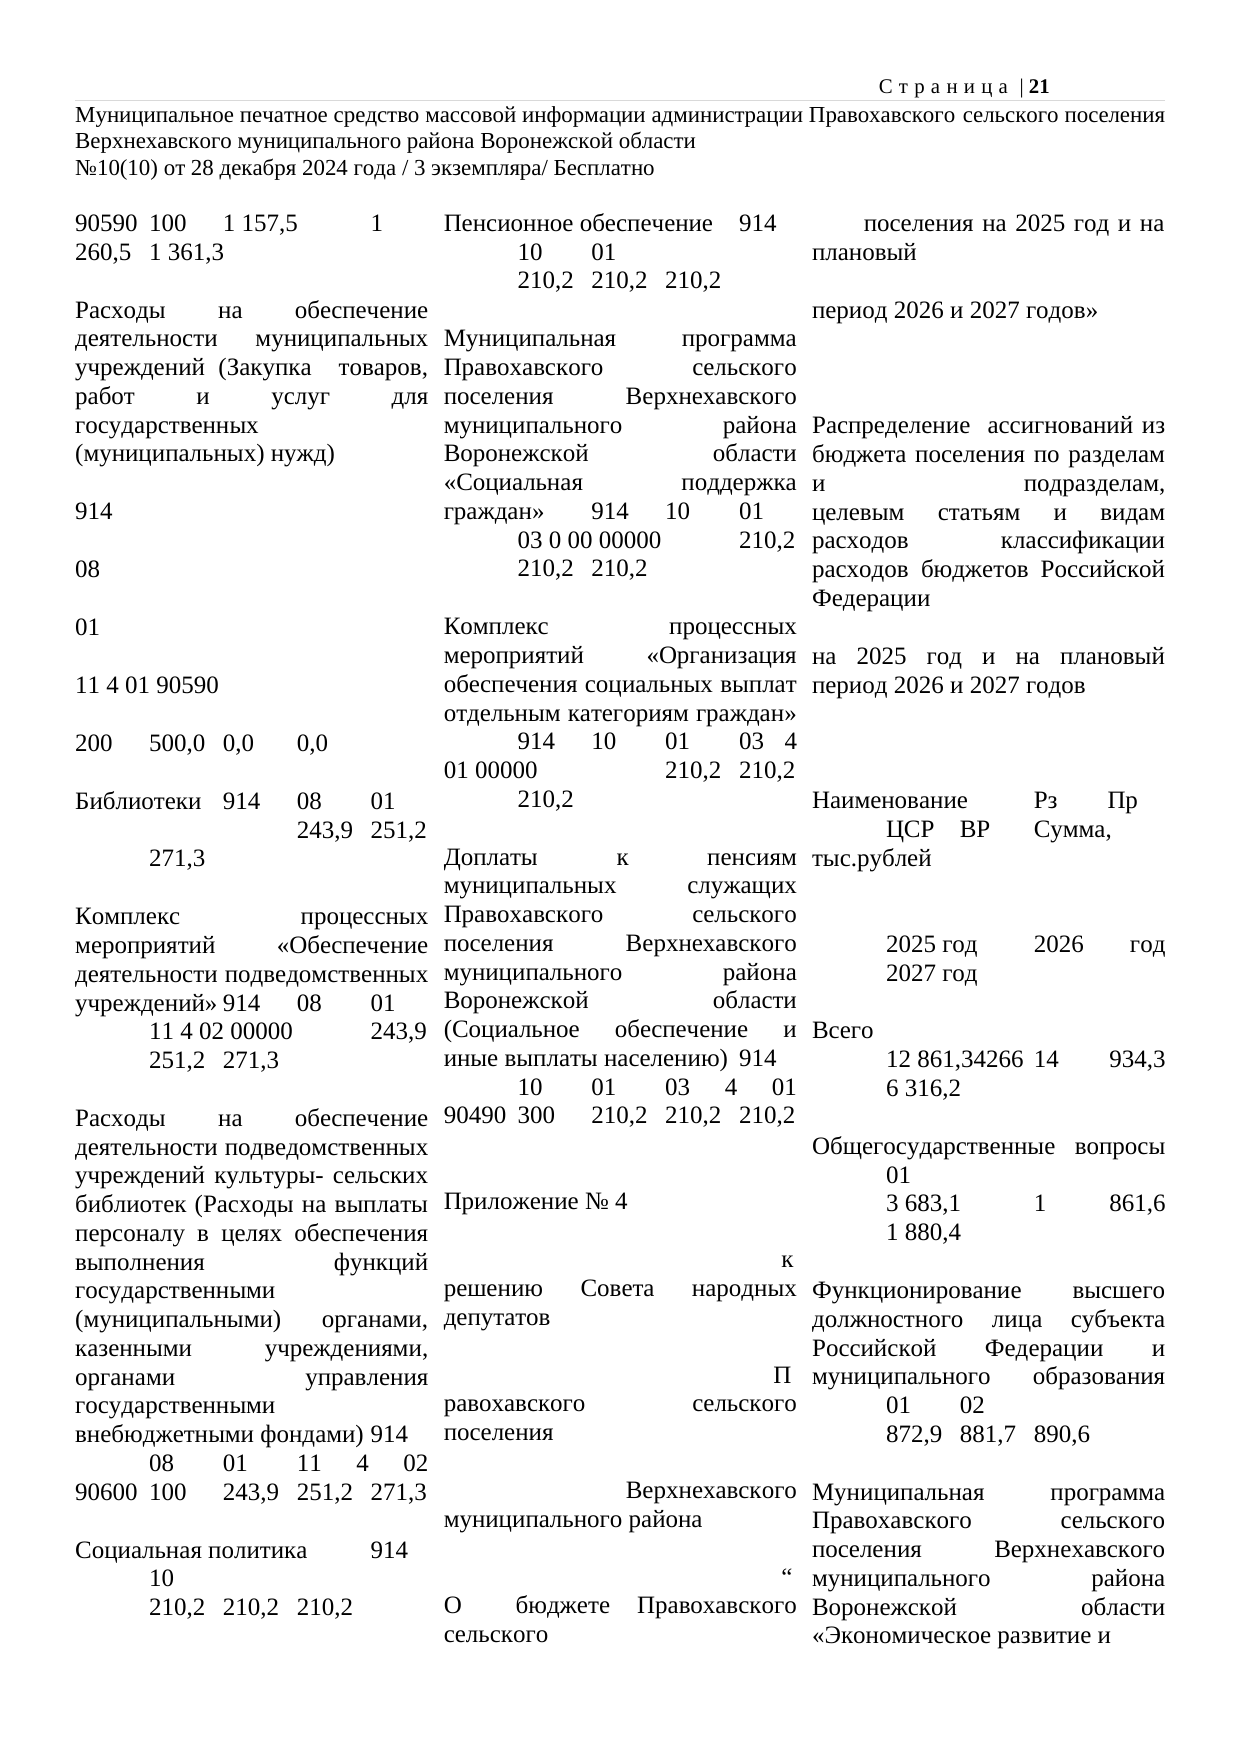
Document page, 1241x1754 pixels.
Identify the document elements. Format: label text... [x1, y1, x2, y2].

text 11 4 01 90590 [75, 670, 428, 699]
text Доплаты к пенсиям муниципальных служащих Правохавского сельского поселения Верхнехавского муниципального района Воронежской области (Социальное обеспечение и иные выплаты населению) 914 10 01 03 4 01 90490 300 210,2 210,2 210,2 [443, 842, 797, 1129]
text Верхнехавского муниципального района [443, 1475, 797, 1533]
text Расходы на обеспечение деятельности подведомственных учреждений культуры- сельских библиотек (Расходы на выплаты персоналу в целях обеспечения выполнения функций государственными (муниципальными) органами, казенными учреждениями, органами управления государственными внебюджетными фондами) 914 08 01 11 4 02 90600 100 243,9 251,2 271,3 [75, 1103, 428, 1506]
text Правохавского сельского поселения [443, 1360, 797, 1446]
text Муниципальная программа Правохавского сельского поселения Верхнехавского муниципального района Воронежской области «Экономическое развитие и [812, 1477, 1165, 1649]
text “О бюджете Правохавского сельского [443, 1562, 797, 1648]
text 914 [75, 496, 428, 525]
text Муниципальная программа Правохавского сельского поселения Верхнехавского муниципального района Воронежской области «Социальная поддержка граждан» 914 10 01 03 0 00 00000 210,2 210,2 210,2 [443, 323, 797, 582]
text Библиотеки 914 08 01 243,9 251,2 271,3 [75, 786, 428, 872]
text Расходы на обеспечение деятельности муниципальных учреждений (Закупка товаров, работ и услуг для государственных (муниципальных) нужд) [75, 295, 428, 467]
text 01 [75, 612, 428, 641]
text Всего 12 861,34266 14 934,3 6 316,2 [812, 1016, 1165, 1102]
text Приложение № 4 [443, 1158, 797, 1215]
text период 2026 и 2027 годов» [812, 295, 1165, 323]
text Наименование Рз Пр ЦСР ВР Сумма, тыс.рублей [812, 786, 1165, 872]
text Социальная политика 914 10 210,2 210,2 210,2 [75, 1535, 428, 1621]
text к решению Совета народных депутатов [443, 1244, 797, 1331]
text 200 500,0 0,0 0,0 [75, 728, 428, 757]
text на 2025 год и на плановый период 2026 и 2027 годов [812, 641, 1165, 698]
text Функционирование высшего должностного лица субъекта Российской Федерации и муниципального образования 01 02 872,9 881,7 890,6 [812, 1275, 1165, 1448]
text Распределение ассигнований из бюджета поселения по разделам и подразделам, целевым статьям и видам расходов классификации расходов бюджетов Российской Федерации [812, 411, 1165, 612]
text Пенсионное обеспечение 914 10 01 210,2 210,2 210,2 [443, 208, 797, 294]
text Комплекс процессных мероприятий «Организация обеспечения социальных выплат отдельным категориям граждан» 914 10 01 03 4 01 00000 210,2 210,2 210,2 [443, 611, 797, 813]
text 08 [75, 554, 428, 583]
text 2025 год 2026 год 2027 год [812, 901, 1165, 986]
text Общегосударственные вопросы 01 3 683,1 1 861,6 1 880,4 [812, 1131, 1165, 1246]
text поселения на 2025 год и на плановый [812, 208, 1165, 266]
text Комплекс процессных мероприятий «Обеспечение деятельности подведомственных учреждений» 914 08 01 11 4 02 00000 243,9 251,2 271,3 [75, 901, 428, 1074]
